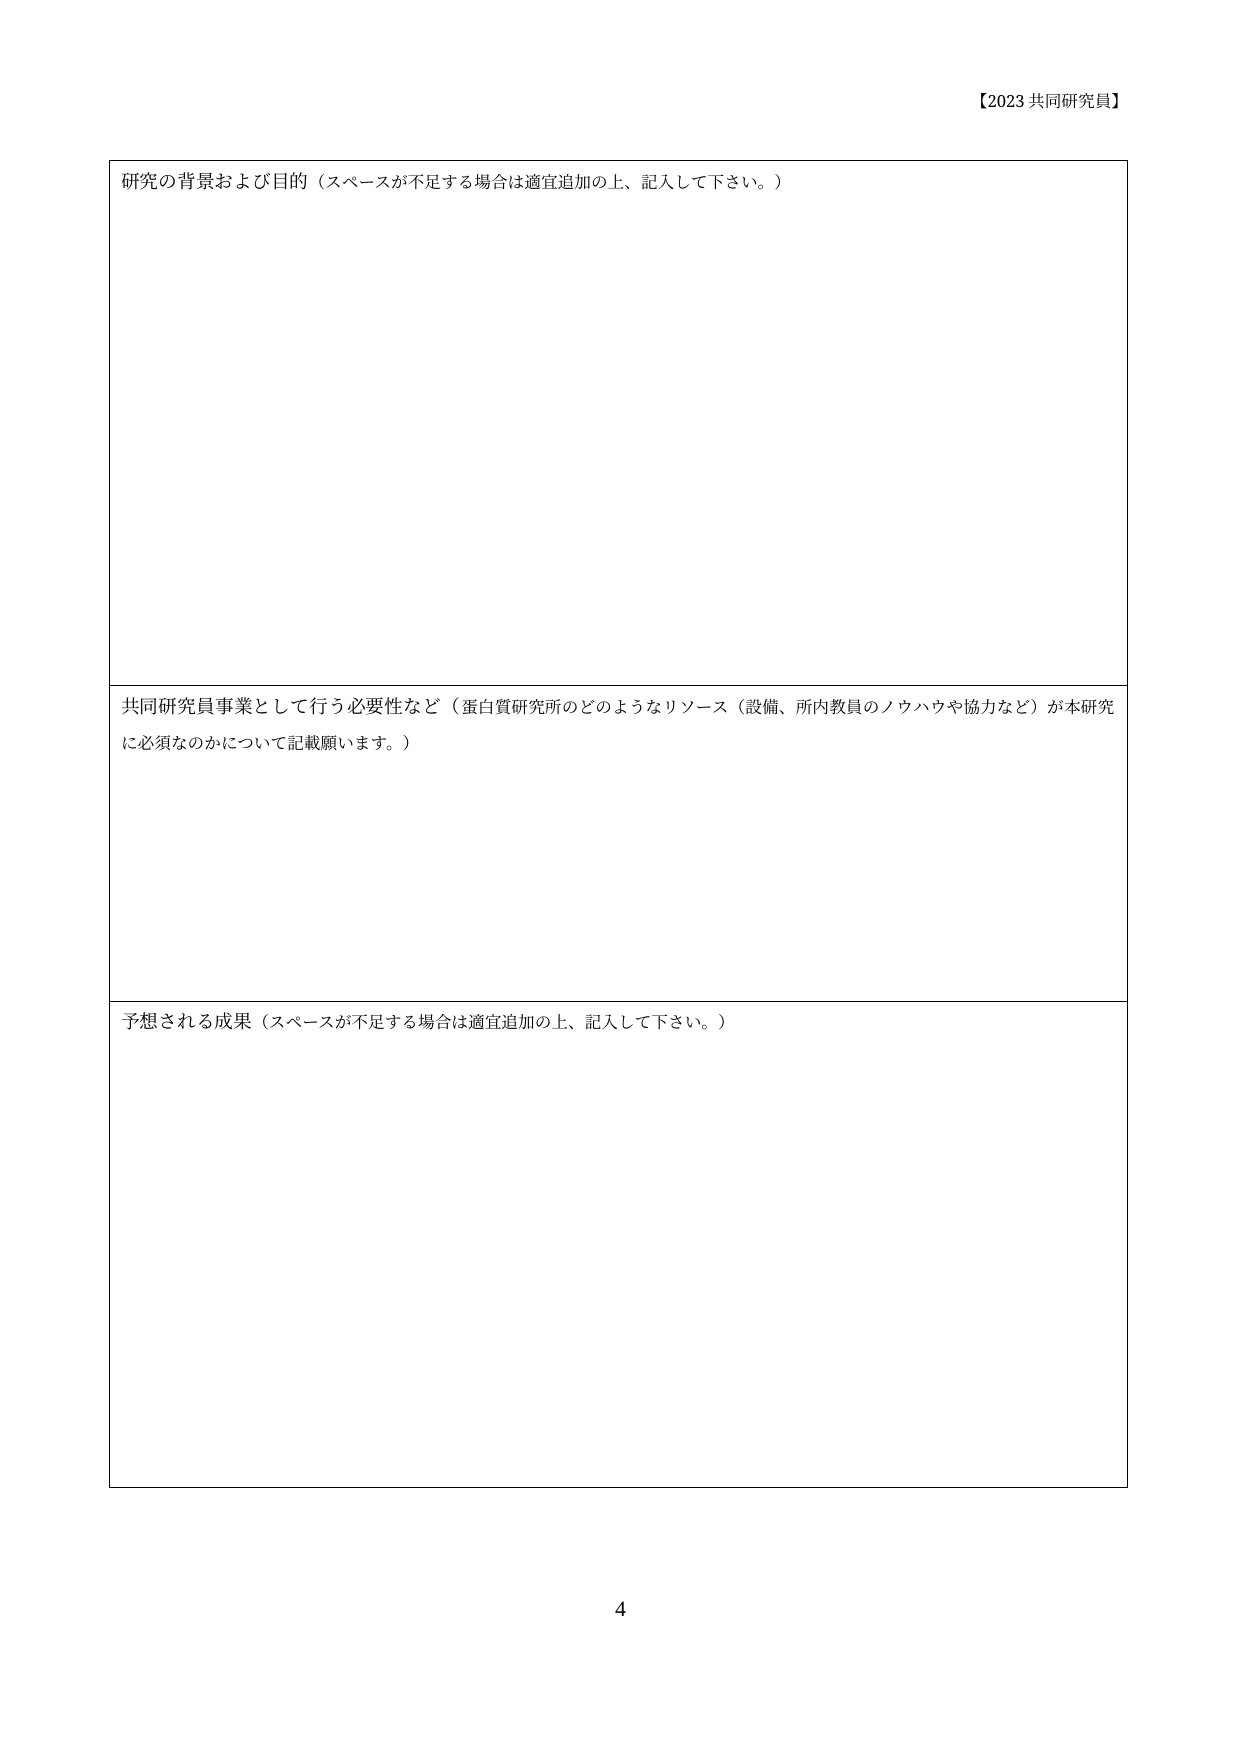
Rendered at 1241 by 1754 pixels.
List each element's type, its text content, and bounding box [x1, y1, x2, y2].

table_cell 予想される成果（スペースが不足する場合は適宜追加の上、記入して下さい。） [110, 1002, 1127, 1487]
table_cell 共同研究員事業として行う必要性など（蛋白質研究所のどのようなリソース（設備、所内教員のノウハウや協力など）が本研究に必須なのかについて記載願います。） [110, 686, 1127, 1001]
table_cell 研究の背景および目的（スペースが不足する場合は適宜追加の上、記入して下さい。） [110, 161, 1127, 685]
